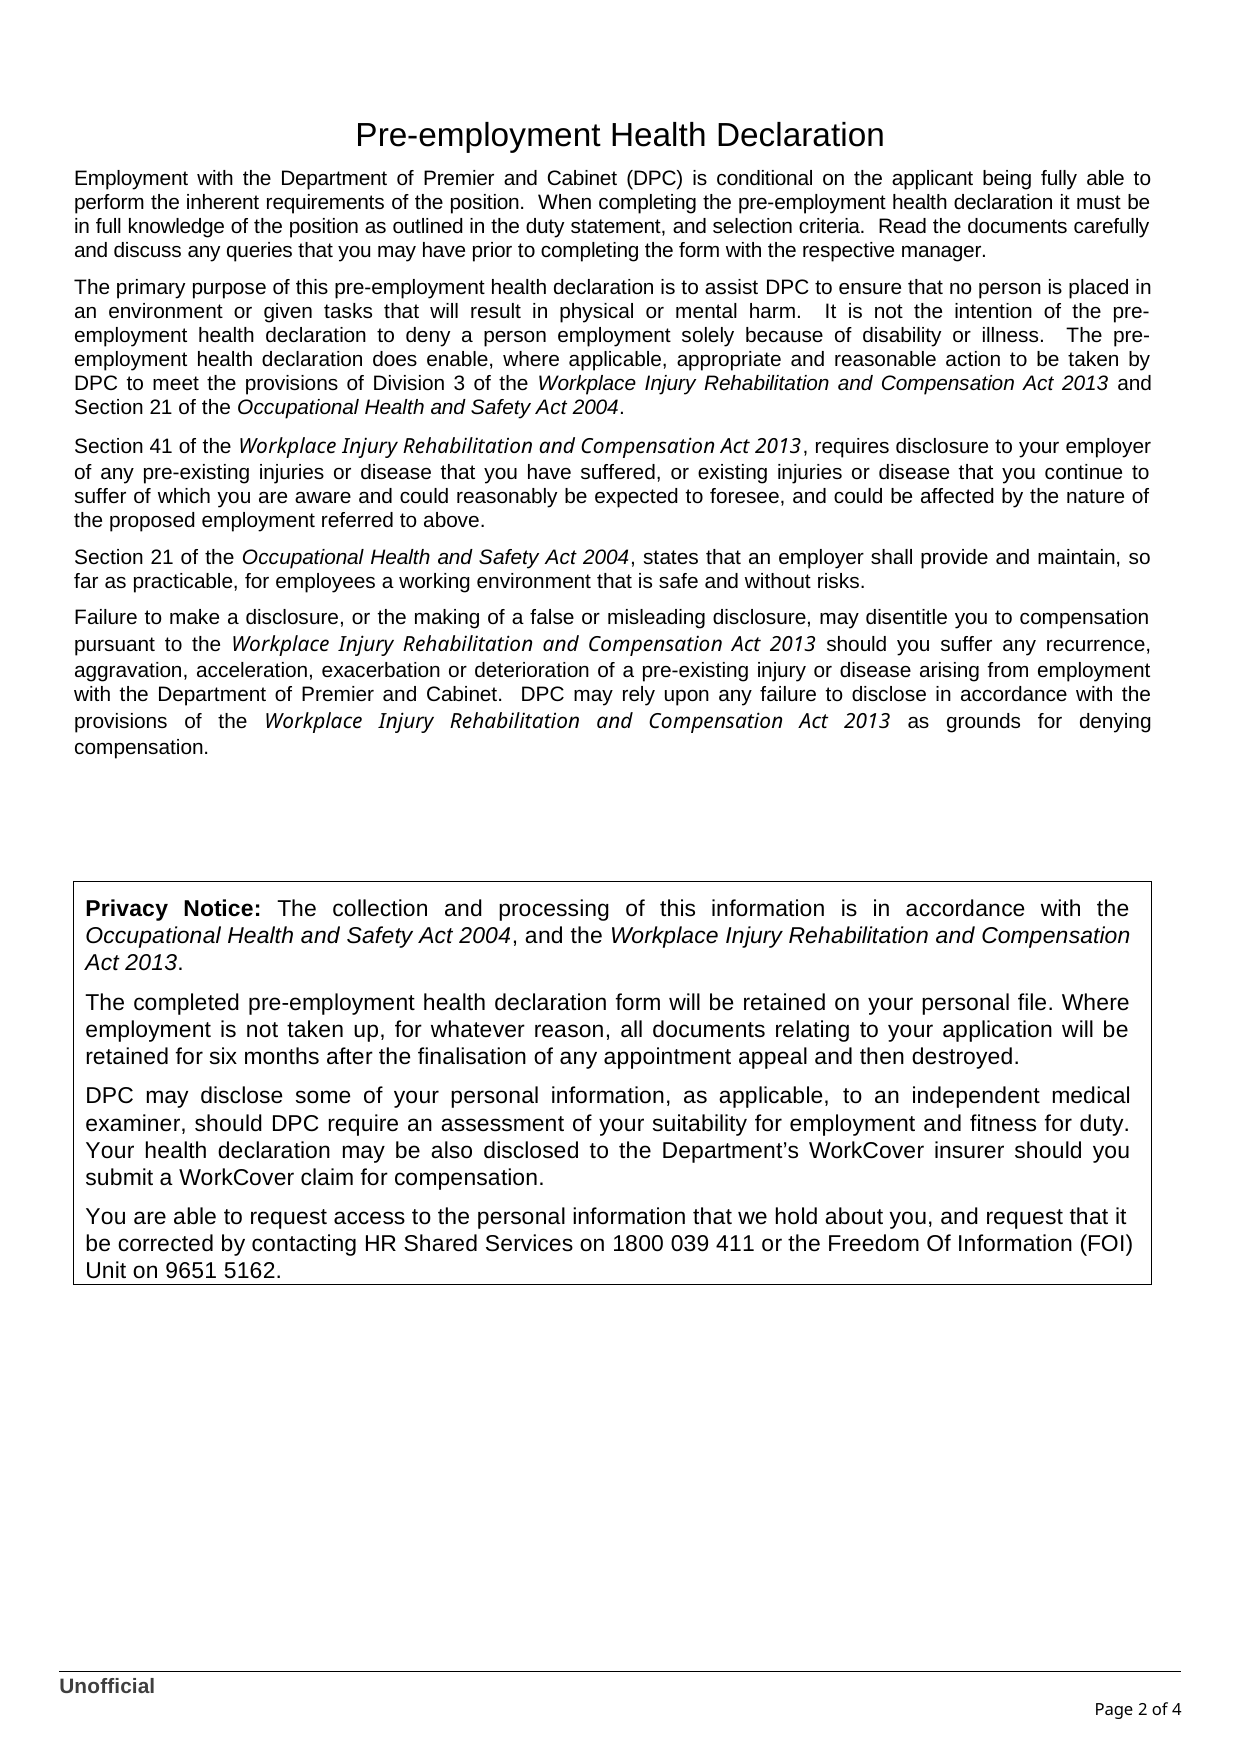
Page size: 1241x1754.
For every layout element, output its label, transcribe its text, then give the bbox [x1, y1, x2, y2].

text Employment with the Department of Premier and Cabinet (DPC) is conditional on the applicant being fully able to perform the inherent requirements of the position. When completing the pre-employment health declaration it must be in full knowledge of the position as outlined in the duty statement, and selection criteria. Read the documents carefully and discuss any queries that you may have prior to completing the form with the respective manager. [74, 166, 1152, 262]
text The primary purpose of this pre-employment health declaration is to assist DPC to ensure that no person is placed in an environment or given tasks that will result in physical or mental harm. It is not the intention of the pre-employment health declaration to deny a person employment solely because of disability or illness. The pre-employment health declaration does enable, where applicable, appropriate and reasonable action to be taken by DPC to meet the provisions of Division 3 of the Workplace Injury Rehabilitation and Compensation Act 2013 and Section 21 of the Occupational Health and Safety Act 2004. [74, 274, 1152, 419]
text Failure to make a disclosure, or the making of a false or misleading disclosure, may disentitle you to compensation pursuant to the Workplace Injury Rehabilitation and Compensation Act 2013 should you suffer any recurrence, aggravation, acceleration, exacerbation or deterioration of a pre-existing injury or disease arising from employment with the Department of Premier and Cabinet. DPC may rely upon any failure to disclose in accordance with the provisions of the Workplace Injury Rehabilitation and Compensation Act 2013 as grounds for denying compensation. [74, 605, 1152, 759]
text Section 21 of the Occupational Health and Safety Act 2004, states that an employer shall provide and maintain, so far as practicable, for employees a working environment that is safe and without risks. [74, 545, 1152, 593]
text Section 41 of the Workplace Injury Rehabilitation and Compensation Act 2013, requires disclosure to your employer of any pre-existing injuries or disease that you have suffered, or existing injuries or disease that you continue to suffer of which you are aware and could reasonably be expected to foresee, and could be affected by the nature of the proposed employment referred to above. [74, 431, 1152, 532]
text Pre-employment Health Declaration [59, 115, 1181, 153]
table_header Privacy Notice: The collection and processing of this information is in accordance with the Occupational Health and Safety Act 2004, and the Workplace Injury Rehabilitation and Compensation Act 2013. The completed pre-employment health declaration form will be retained on your personal file. Where employment is not taken up, for whatever reason, all documents relating to your application will be retained for six months after the finalisation of any appointment appeal and then destroyed. DPC may disclose some of your personal information, as applicable, to an independent medical examiner, should DPC require an assessment of your suitability for employment and fitness for duty. Your health declaration may be also disclosed to the Department’s WorkCover insurer should you submit a WorkCover claim for compensation. You are able to request access to the personal information that we hold about you, and request that it be corrected by contacting on 1800 039 411 or the Freedom Of Information (FOI) Unit on 9651 5162. [74, 882, 1151, 1284]
